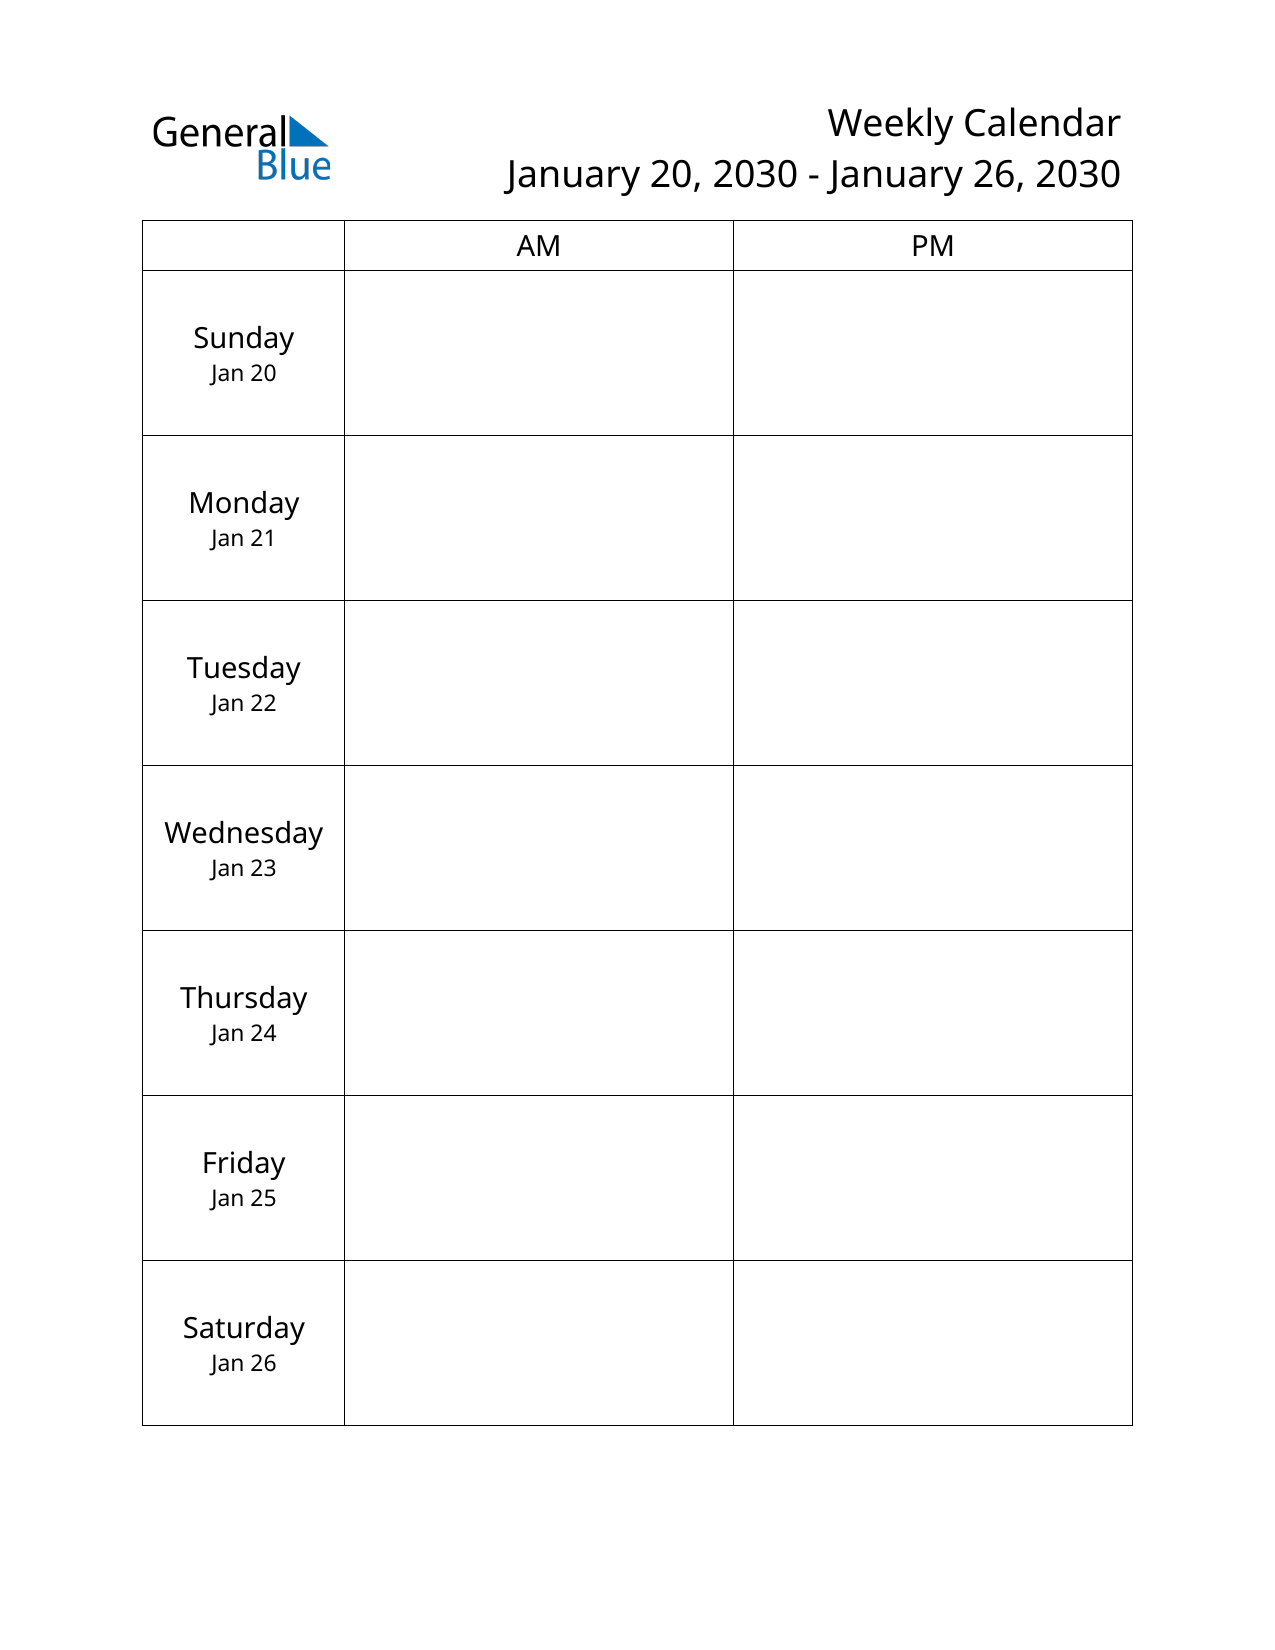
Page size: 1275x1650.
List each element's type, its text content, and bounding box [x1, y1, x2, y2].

table_cell [345, 271, 733, 435]
table_cell [345, 766, 733, 930]
table_cell Sunday Jan 20 [143, 271, 344, 435]
table_cell [345, 436, 733, 600]
table_cell Tuesday Jan 22 [143, 601, 344, 765]
table_cell [734, 271, 1132, 435]
table_cell [734, 436, 1132, 600]
table_header [143, 75, 345, 219]
table_cell [345, 1096, 733, 1260]
table_cell Wednesday Jan 23 [143, 766, 344, 930]
table_cell AM [345, 221, 733, 270]
table_cell [734, 931, 1132, 1095]
table_cell [143, 221, 344, 270]
table_cell [734, 1261, 1132, 1425]
table_cell [734, 766, 1132, 930]
table_cell [734, 1096, 1132, 1260]
table_cell [345, 931, 733, 1095]
table_cell Thursday Jan 24 [143, 931, 344, 1095]
table_cell Monday Jan 21 [143, 436, 344, 600]
table_cell Friday Jan 25 [143, 1096, 344, 1260]
table_cell Saturday Jan 26 [143, 1261, 344, 1425]
table_cell PM [734, 221, 1132, 270]
table_cell [345, 601, 733, 765]
table_cell [734, 601, 1132, 765]
table_header Weekly Calendar January 20, 2030 - January 26, 2030 [345, 75, 1132, 219]
picture [153, 115, 331, 180]
table_cell [345, 1261, 733, 1425]
